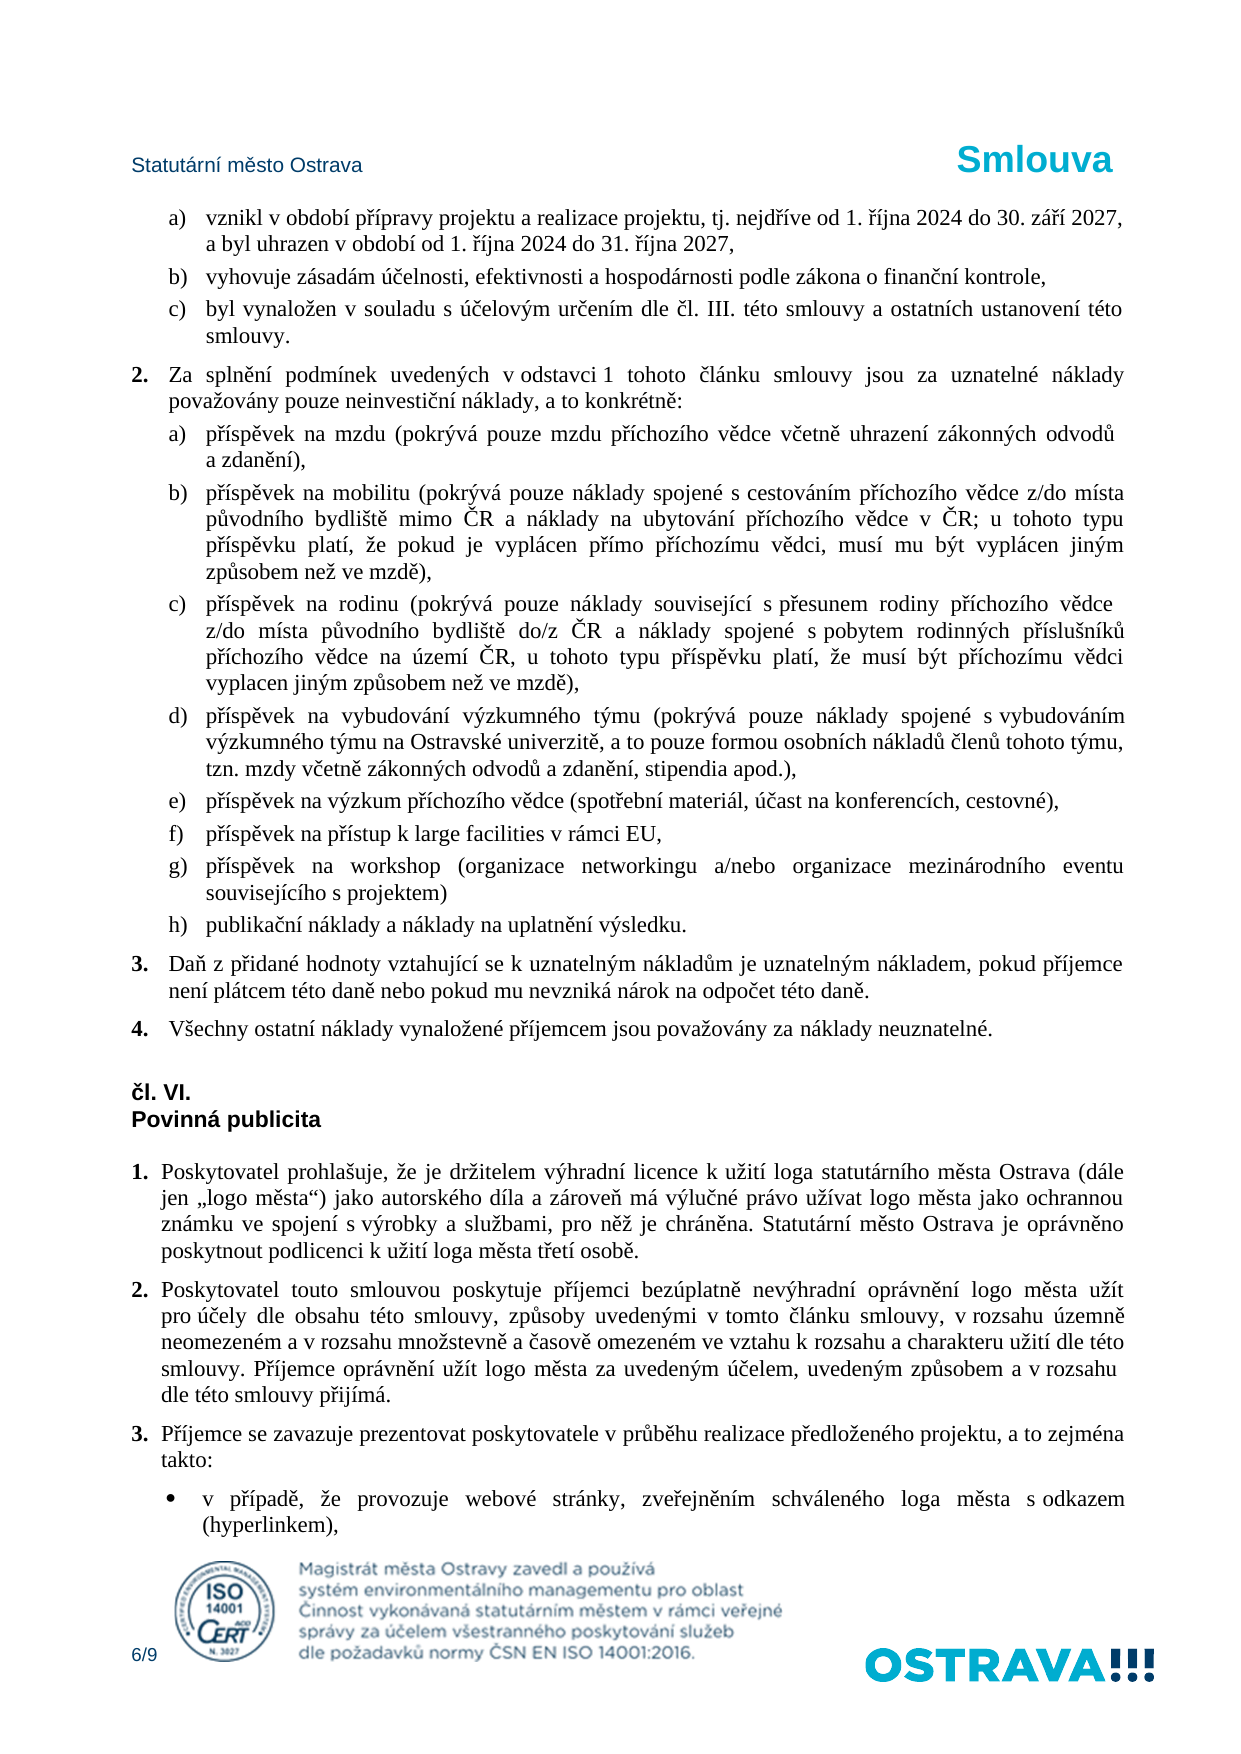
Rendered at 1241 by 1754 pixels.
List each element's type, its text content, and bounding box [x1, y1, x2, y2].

list příspěvek na mobilitu (pokrývá pouze náklady spojené s cestováním příchozího vědce z/do místa původního bydliště mimo ČR a náklady na ubytování příchozího vědce v ČR; u tohoto typu příspěvku platí, že pokud je vyplácen přímo příchozímu vědci, musí mu být vyplácen jiným způsobem než ve mzdě), [168, 479, 1125, 584]
text čl. VI. [131, 1079, 1125, 1106]
picture [865, 1648, 1154, 1682]
list příspěvek na rodinu (pokrývá pouze náklady související s přesunem rodiny příchozího vědce z/do místa původního bydliště do/z ČR a náklady spojené s pobytem rodinných příslušníků příchozího vědce na území ČR, u tohoto typu příspěvku platí, že musí být příchozímu vědci vyplacen jiným způsobem než ve mzdě), [168, 590, 1125, 696]
list vyhovuje zásadám účelnosti, efektivnosti a hospodárnosti podle zákona o finanční kontrole, [168, 263, 1125, 289]
list Poskytovatel prohlašuje, že je držitelem výhradní licence k užití loga statutárního města Ostrava (dále jen „logo města“) jako autorského díla a zároveň má výlučné právo užívat logo města jako ochrannou známku ve spojení s výrobky a službami, pro něž je chráněna. Statutární město Ostrava je oprávněno poskytnout podlicenci k užití loga města třetí osobě. [131, 1158, 1125, 1263]
list Příjemce se zavazuje prezentovat poskytovatele v průběhu realizace předloženého projektu, a to zejména takto: [131, 1420, 1125, 1473]
list vznikl v období přípravy projektu a realizace projektu, tj. nejdříve od 1. října 2024 do 30. září 2027, a byl uhrazen v období od 1. října 2024 do 31. října 2027, [168, 204, 1125, 257]
list Za splnění podmínek uvedených v odstavci 1 tohoto článku smlouvy jsou za uznatelné náklady považovány pouze neinvestiční náklady, a to konkrétně: [131, 361, 1125, 413]
text Povinná publicita [131, 1106, 1125, 1132]
list příspěvek na přístup k large facilities v rámci EU, [168, 820, 1125, 846]
list publikační náklady a náklady na uplatnění výsledku. [168, 911, 1125, 938]
list příspěvek na vybudování výzkumného týmu (pokrývá pouze náklady spojené s vybudováním výzkumného týmu na Ostravské univerzitě, a to pouze formou osobních nákladů členů tohoto týmu, tzn. mzdy včetně zákonných odvodů a zdanění, stipendia apod.), [168, 702, 1125, 781]
list příspěvek na mzdu (pokrývá pouze mzdu příchozího vědce včetně uhrazení zákonných odvodů a zdanění), [168, 420, 1125, 472]
list Daň z přidané hodnoty vztahující se k uznatelným nákladům je uznatelným nákladem, pokud příjemce není plátcem této daně nebo pokud mu nevzniká nárok na odpočet této daně. [131, 950, 1125, 1003]
list byl vynaložen v souladu s účelovým určením dle čl. III. této smlouvy a ostatních ustanovení této smlouvy. [168, 296, 1125, 348]
list Poskytovatel touto smlouvou poskytuje příjemci bezúplatně nevýhradní oprávnění logo města užít pro účely dle obsahu této smlouvy, způsoby uvedenými v tomto článku smlouvy, v rozsahu územně neomezeném a v rozsahu množstevně a časově omezeném ve vztahu k rozsahu a charakteru užití dle této smlouvy. Příjemce oprávnění užít logo města za uvedeným účelem, uvedeným způsobem a v rozsahu dle této smlouvy přijímá. [131, 1276, 1125, 1407]
list příspěvek na workshop (organizace networkingu a/nebo organizace mezinárodního eventu souvisejícího s projektem) [168, 852, 1125, 905]
list Všechny ostatní náklady vynaložené příjemcem jsou považovány za náklady neuznatelné. [131, 1016, 1125, 1042]
picture [174, 1561, 783, 1662]
list příspěvek na výzkum příchozího vědce (spotřební materiál, účast na konferencích, cestovné), [168, 787, 1125, 814]
list v případě, že provozuje webové stránky, zveřejněním schváleného loga města s odkazem (hyperlinkem), [167, 1485, 1125, 1538]
